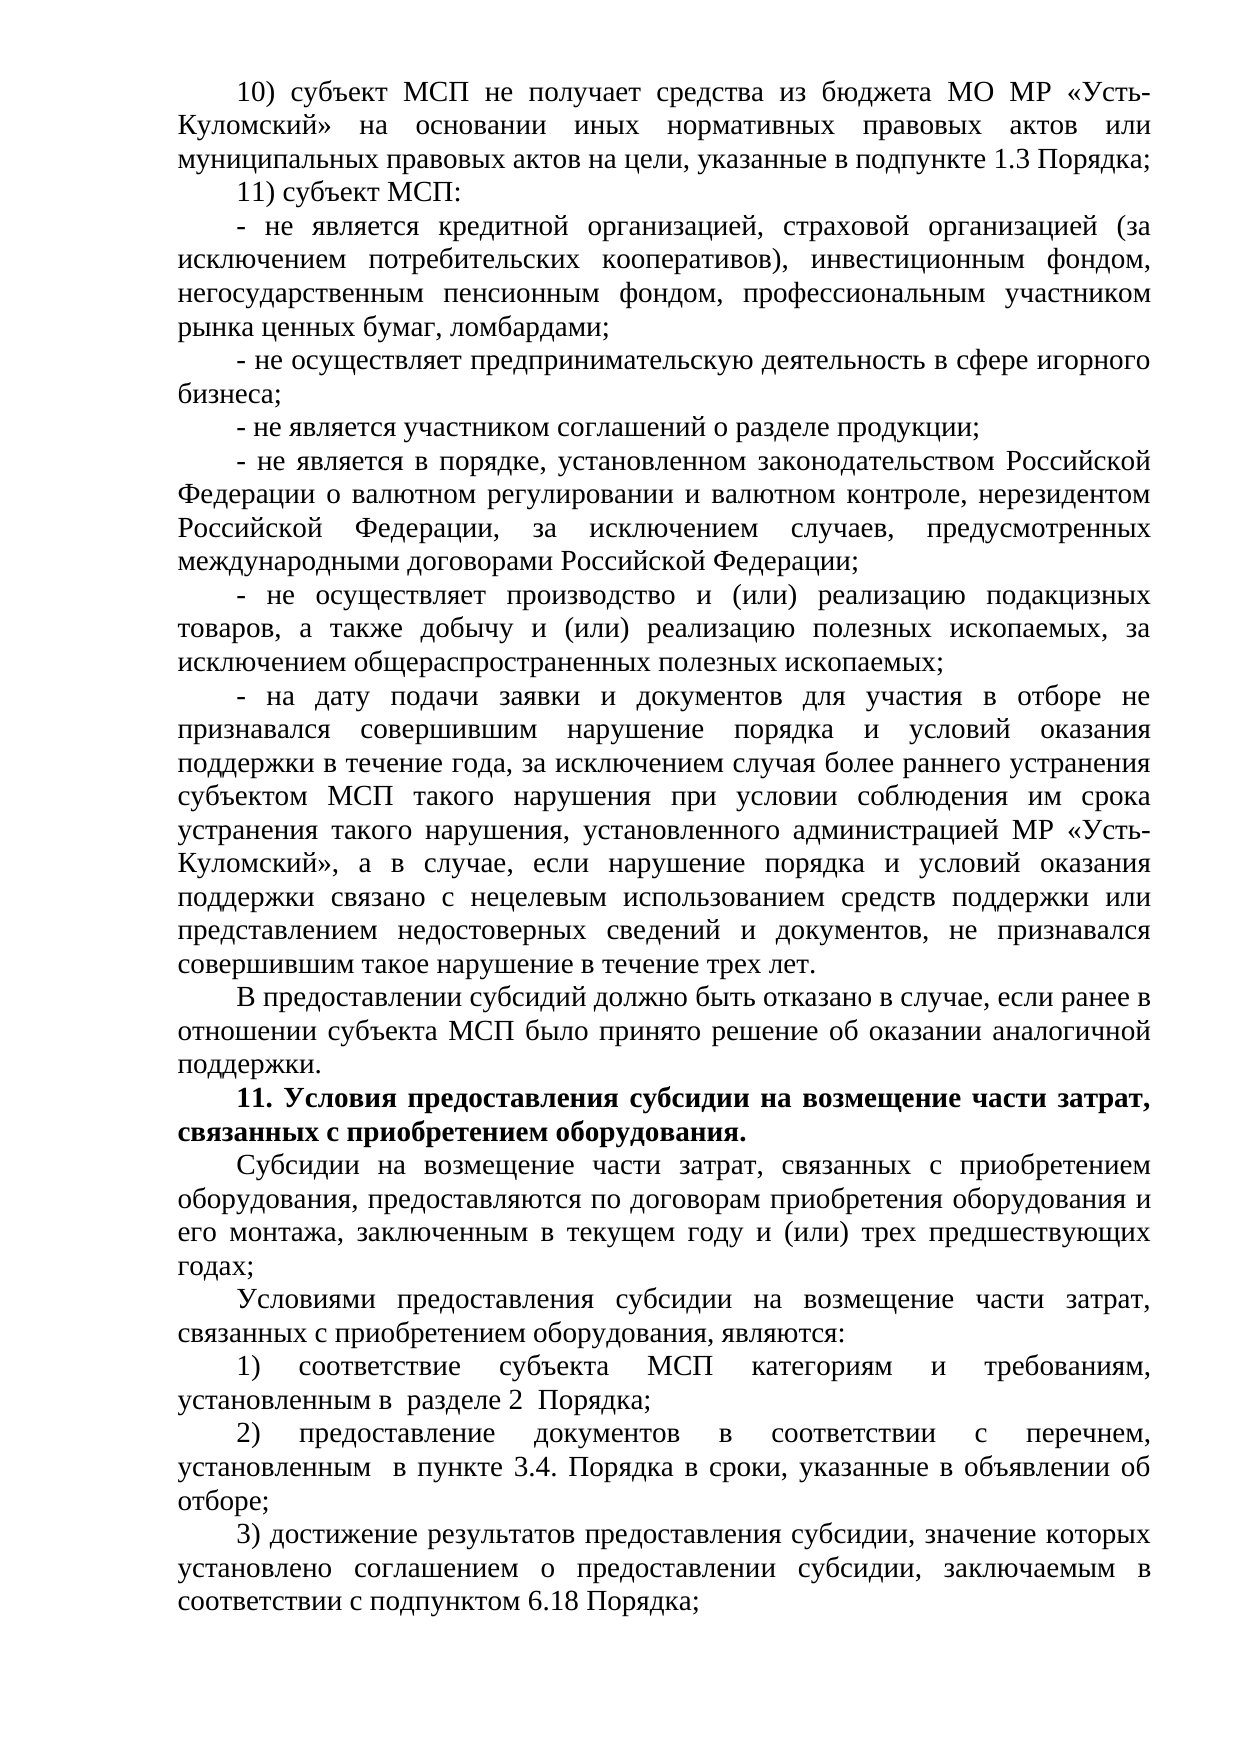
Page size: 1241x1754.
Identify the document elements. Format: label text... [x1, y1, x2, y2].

text - не осуществляет производство и (или) реализацию подакцизных товаров, а также добычу и (или) реализацию полезных ископаемых, за исключением общераспространенных полезных ископаемых; [177, 577, 1152, 678]
text 3) достижение результатов предоставления субсидии, значение которых установлено соглашением о предоставлении субсидии, заключаемым в соответствии с подпунктом 6.18 Порядка; [177, 1516, 1152, 1617]
text 2) предоставление документов в соответствии с перечнем, установленным в пункте 3.4. Порядка в сроки, указанные в объявлении об отборе; [177, 1416, 1152, 1516]
text - не является участником соглашений о разделе продукции; [177, 409, 1152, 443]
text Условиями предоставления субсидии на возмещение части затрат, связанных с приобретением оборудования, являются: [177, 1281, 1152, 1348]
text В предоставлении субсидий должно быть отказано в случае, если ранее в отношении субъекта МСП было принято решение об оказании аналогичной поддержки. [177, 979, 1152, 1080]
text - не является кредитной организацией, страховой организацией (за исключением потребительских кооперативов), инвестиционным фондом, негосударственным пенсионным фондом, профессиональным участником рынка ценных бумаг, ломбардами; [177, 208, 1152, 342]
text 11. Условия предоставления субсидии на возмещение части затрат, связанных с приобретением оборудования. [177, 1080, 1152, 1147]
text 11) субъект МСП: [177, 174, 1152, 208]
text - не является в порядке, установленном законодательством Российской Федерации о валютном регулировании и валютном контроле, нерезидентом Российской Федерации, за исключением случаев, предусмотренных международными договорами Российской Федерации; [177, 443, 1152, 577]
text 10) субъект МСП не получает средства из бюджета МО МР «Усть-Куломский» на основании иных нормативных правовых актов или муниципальных правовых актов на цели, указанные в подпункте 1.3 Порядка; [177, 74, 1152, 174]
text 1) соответствие субъекта МСП категориям и требованиям, установленным в разделе 2 Порядка; [177, 1348, 1152, 1416]
text - не осуществляет предпринимательскую деятельность в сфере игорного бизнеса; [177, 342, 1152, 409]
text - на дату подачи заявки и документов для участия в отборе не признавался совершившим нарушение порядка и условий оказания поддержки в течение года, за исключением случая более раннего устранения субъектом МСП такого нарушения при условии соблюдения им срока устранения такого нарушения, установленного администрацией МР «Усть-Куломский», а в случае, если нарушение порядка и условий оказания поддержки связано с нецелевым использованием средств поддержки или представлением недостоверных сведений и документов, не признавался совершившим такое нарушение в течение трех лет. [177, 678, 1152, 979]
text Субсидии на возмещение части затрат, связанных с приобретением оборудования, предоставляются по договорам приобретения оборудования и его монтажа, заключенным в текущем году и (или) трех предшествующих годах; [177, 1147, 1152, 1281]
